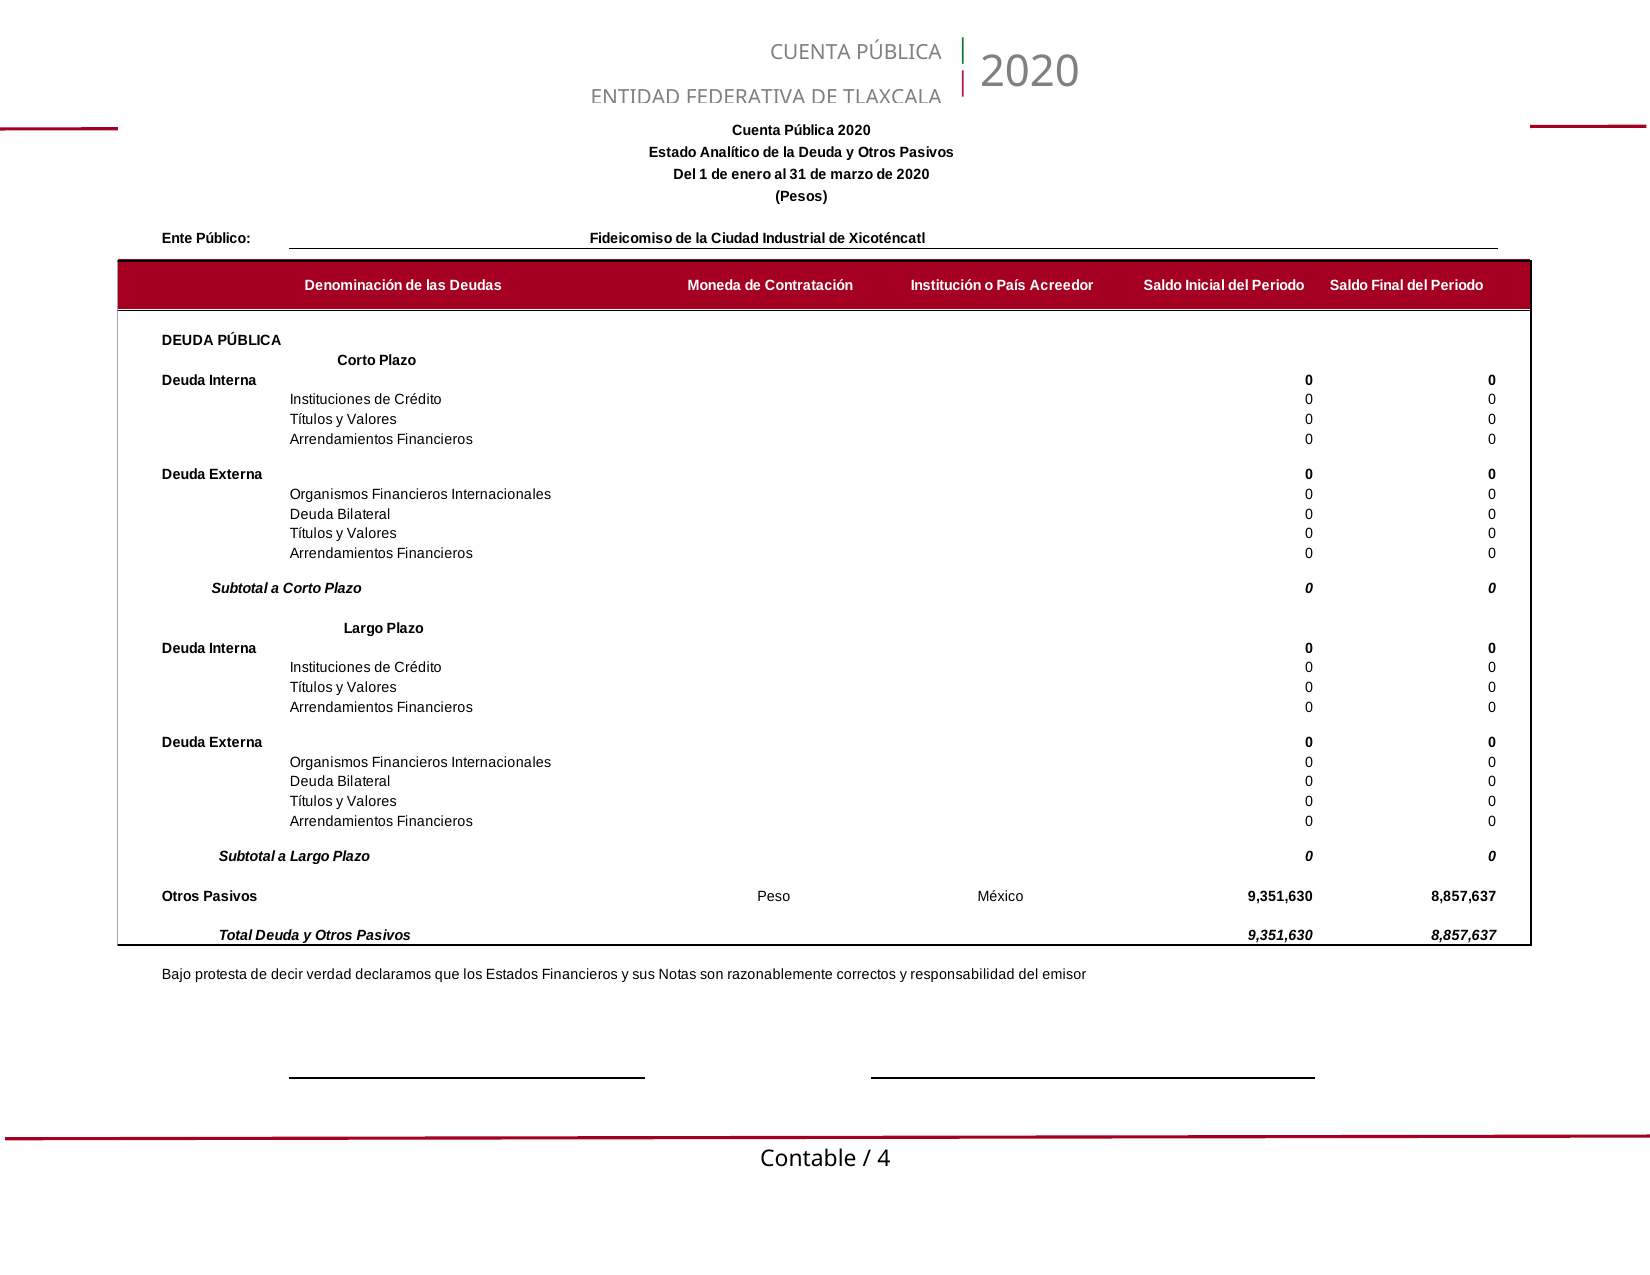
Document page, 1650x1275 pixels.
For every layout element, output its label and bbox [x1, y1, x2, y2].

picture [956, 28, 974, 100]
